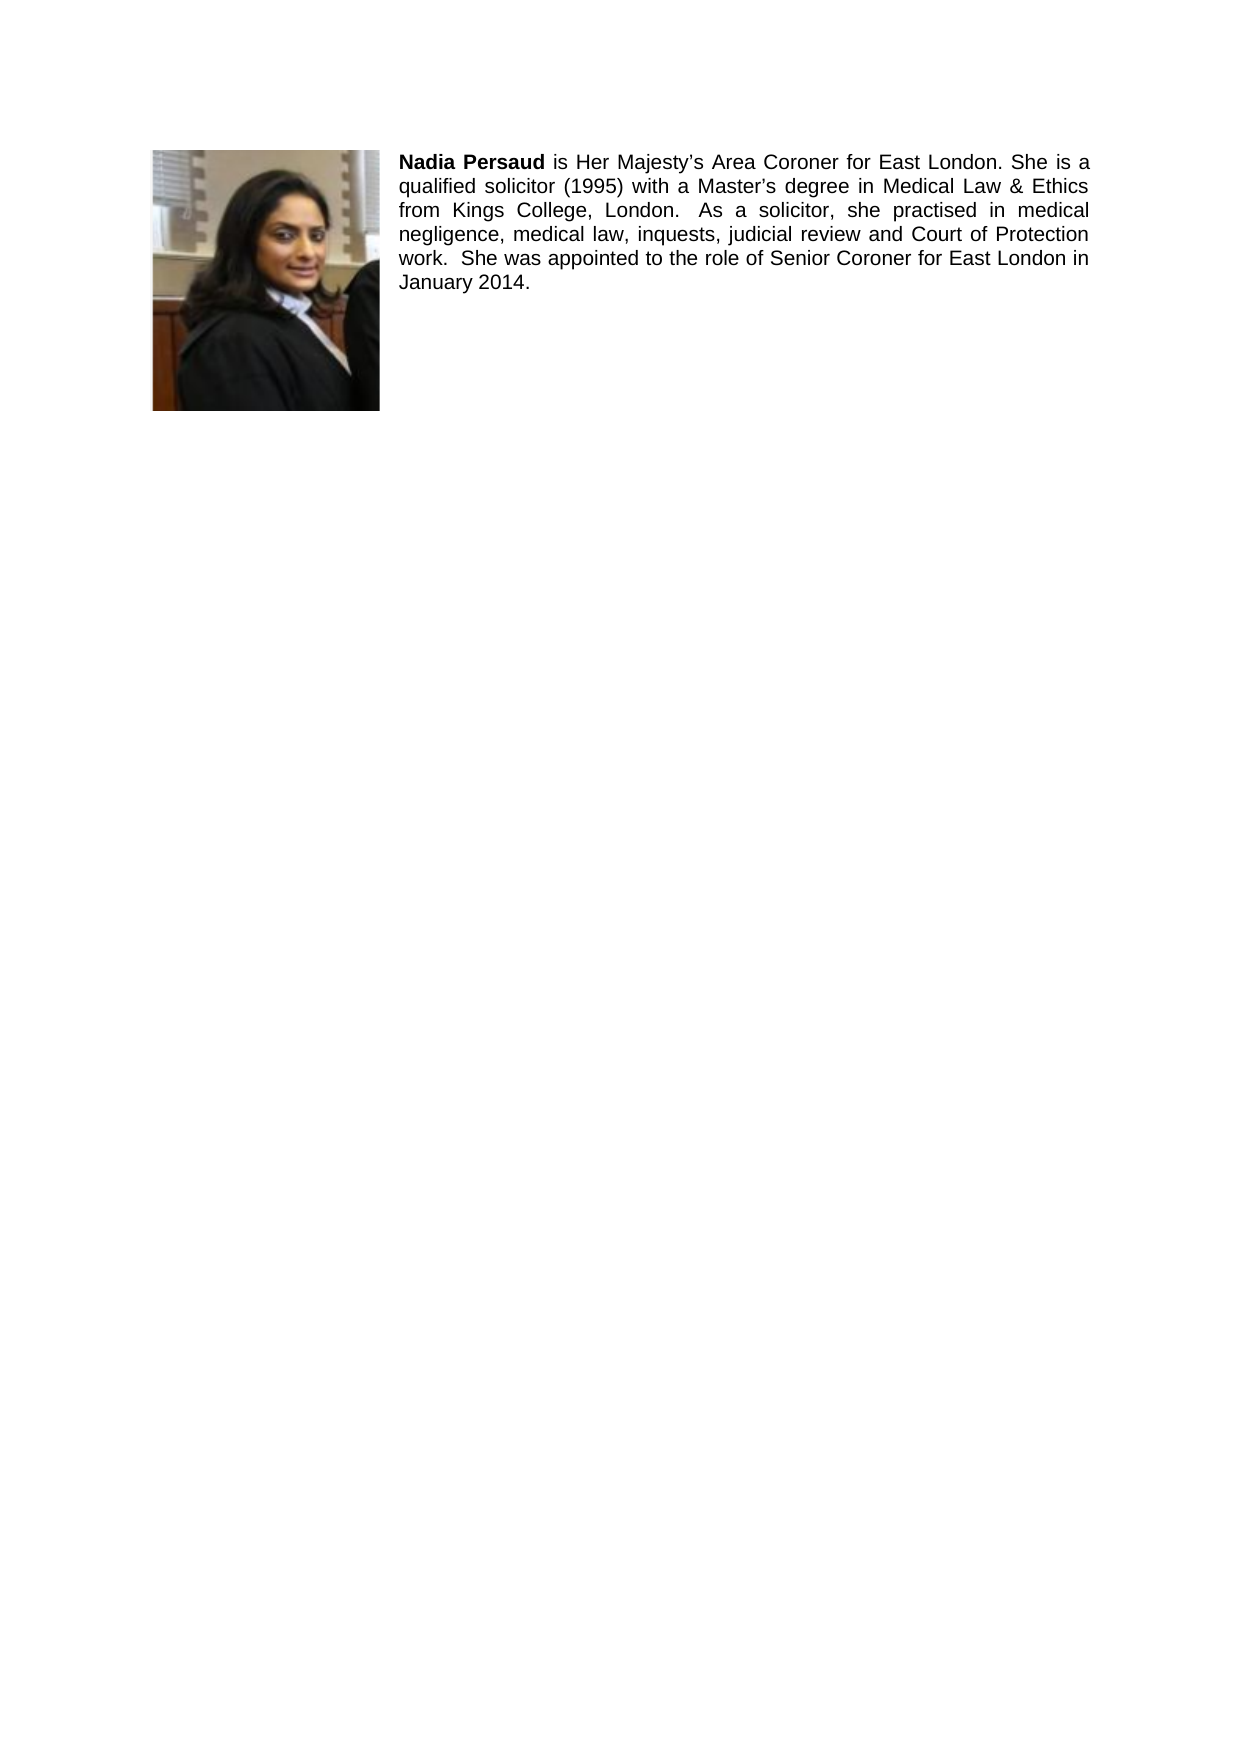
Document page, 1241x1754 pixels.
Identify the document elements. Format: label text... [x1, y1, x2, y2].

picture [150, 150, 380, 411]
text Nadia Persaud is Her Majesty’s Area Coroner for East London. She is a qualified solicitor (1995) with a Master’s degree in Medical Law & Ethics from Kings College, London. As a solicitor, she practised in medical negligence, medical law, inquests, judicial review and Court of Protection work. She was appointed to the role of Senior Coroner for East London in January 2014. [380, 150, 1090, 294]
